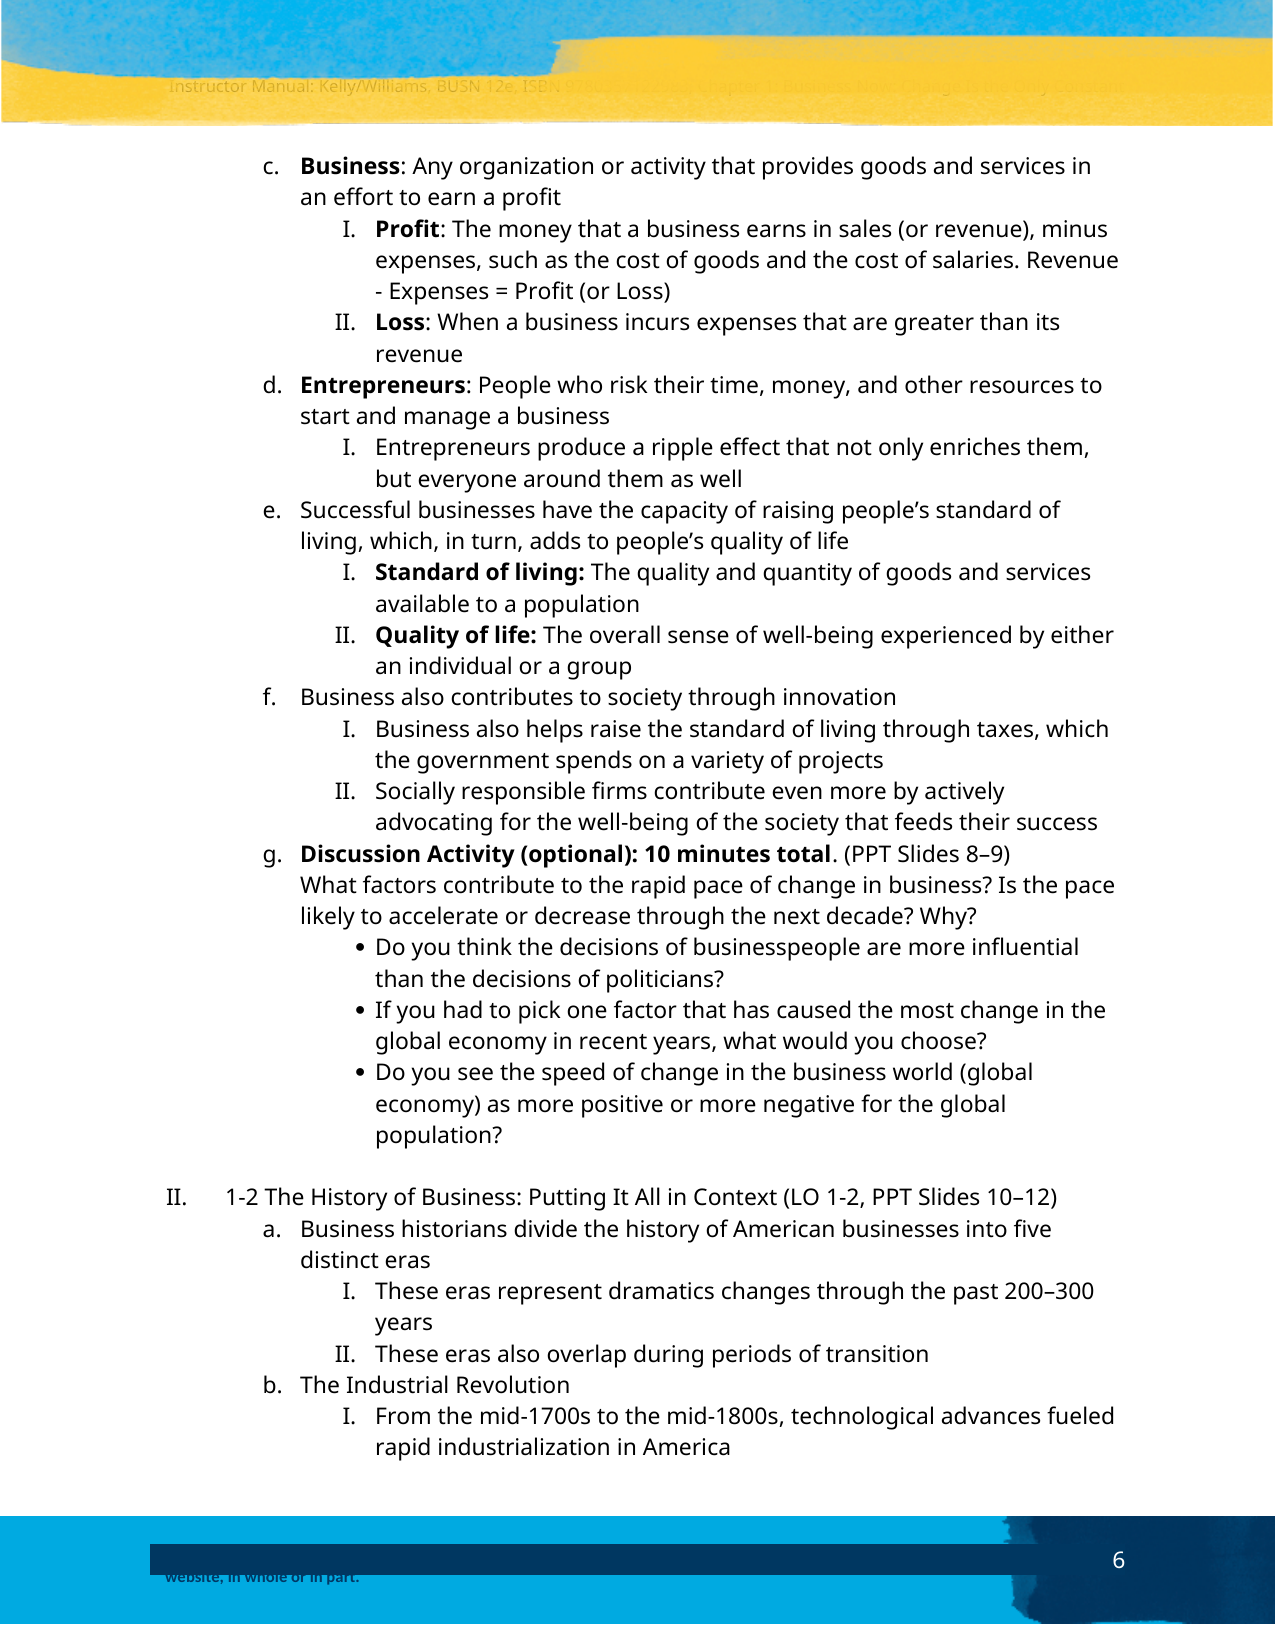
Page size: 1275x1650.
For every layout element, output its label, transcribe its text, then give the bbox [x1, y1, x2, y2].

list If you had to pick one factor that has caused the most change in the global economy in recent years, what would you choose? [356, 994, 1125, 1056]
list 1-2 The History of Business: Putting It All in Context (LO 1-2, PPT Slides 10–12) [187, 1181, 1125, 1212]
list Business also contributes to society through innovation [262, 681, 1125, 712]
list Business also helps raise the standard of living through taxes, which the government spends on a variety of projects [356, 712, 1125, 775]
list Entrepreneurs produce a ripple effect that not only enriches them, but everyone around them as well [356, 431, 1125, 494]
list Business historians divide the history of American businesses into five distinct eras [262, 1212, 1125, 1275]
list Entrepreneurs: People who risk their time, money, and other resources to start and manage a business [262, 369, 1125, 431]
list Do you think the decisions of businesspeople are more influential than the decisions of politicians? [356, 931, 1125, 994]
list Quality of life: The overall sense of well-being experienced by either an individual or a group [356, 619, 1125, 681]
list Discussion Activity (optional): 10 minutes total. (PPT Slides 8–9) [262, 837, 1125, 869]
list Socially responsible firms contribute even more by actively advocating for the well-being of the society that feeds their success [356, 775, 1125, 837]
list Loss: When a business incurs expenses that are greater than its revenue [356, 306, 1125, 369]
list What factors contribute to the rapid pace of change in business? Is the pace likely to accelerate or decrease through the next decade? Why? [300, 869, 1125, 931]
picture [1010, 1516, 1275, 1624]
list These eras also overlap during periods of transition [356, 1337, 1125, 1369]
list Standard of living: The quality and quantity of goods and services available to a population [356, 556, 1125, 619]
list These eras represent dramatics changes through the past 200–300 years [356, 1275, 1125, 1337]
list Profit: The money that a business earns in sales (or revenue), minus expenses, such as the cost of goods and the cost of salaries. Revenue - Expenses = Profit (or Loss) [356, 212, 1125, 306]
list Successful businesses have the capacity of raising people’s standard of living, which, in turn, adds to people’s quality of life [262, 494, 1125, 556]
list Do you see the speed of change in the business world (global economy) as more positive or more negative for the global population? [356, 1056, 1125, 1150]
list From the mid-1700s to the mid-1800s, technological advances fueled rapid industrialization in America [356, 1400, 1125, 1462]
list The Industrial Revolution [262, 1369, 1125, 1400]
list Business: Any organization or activity that provides goods and services in an effort to earn a profit [262, 150, 1125, 212]
